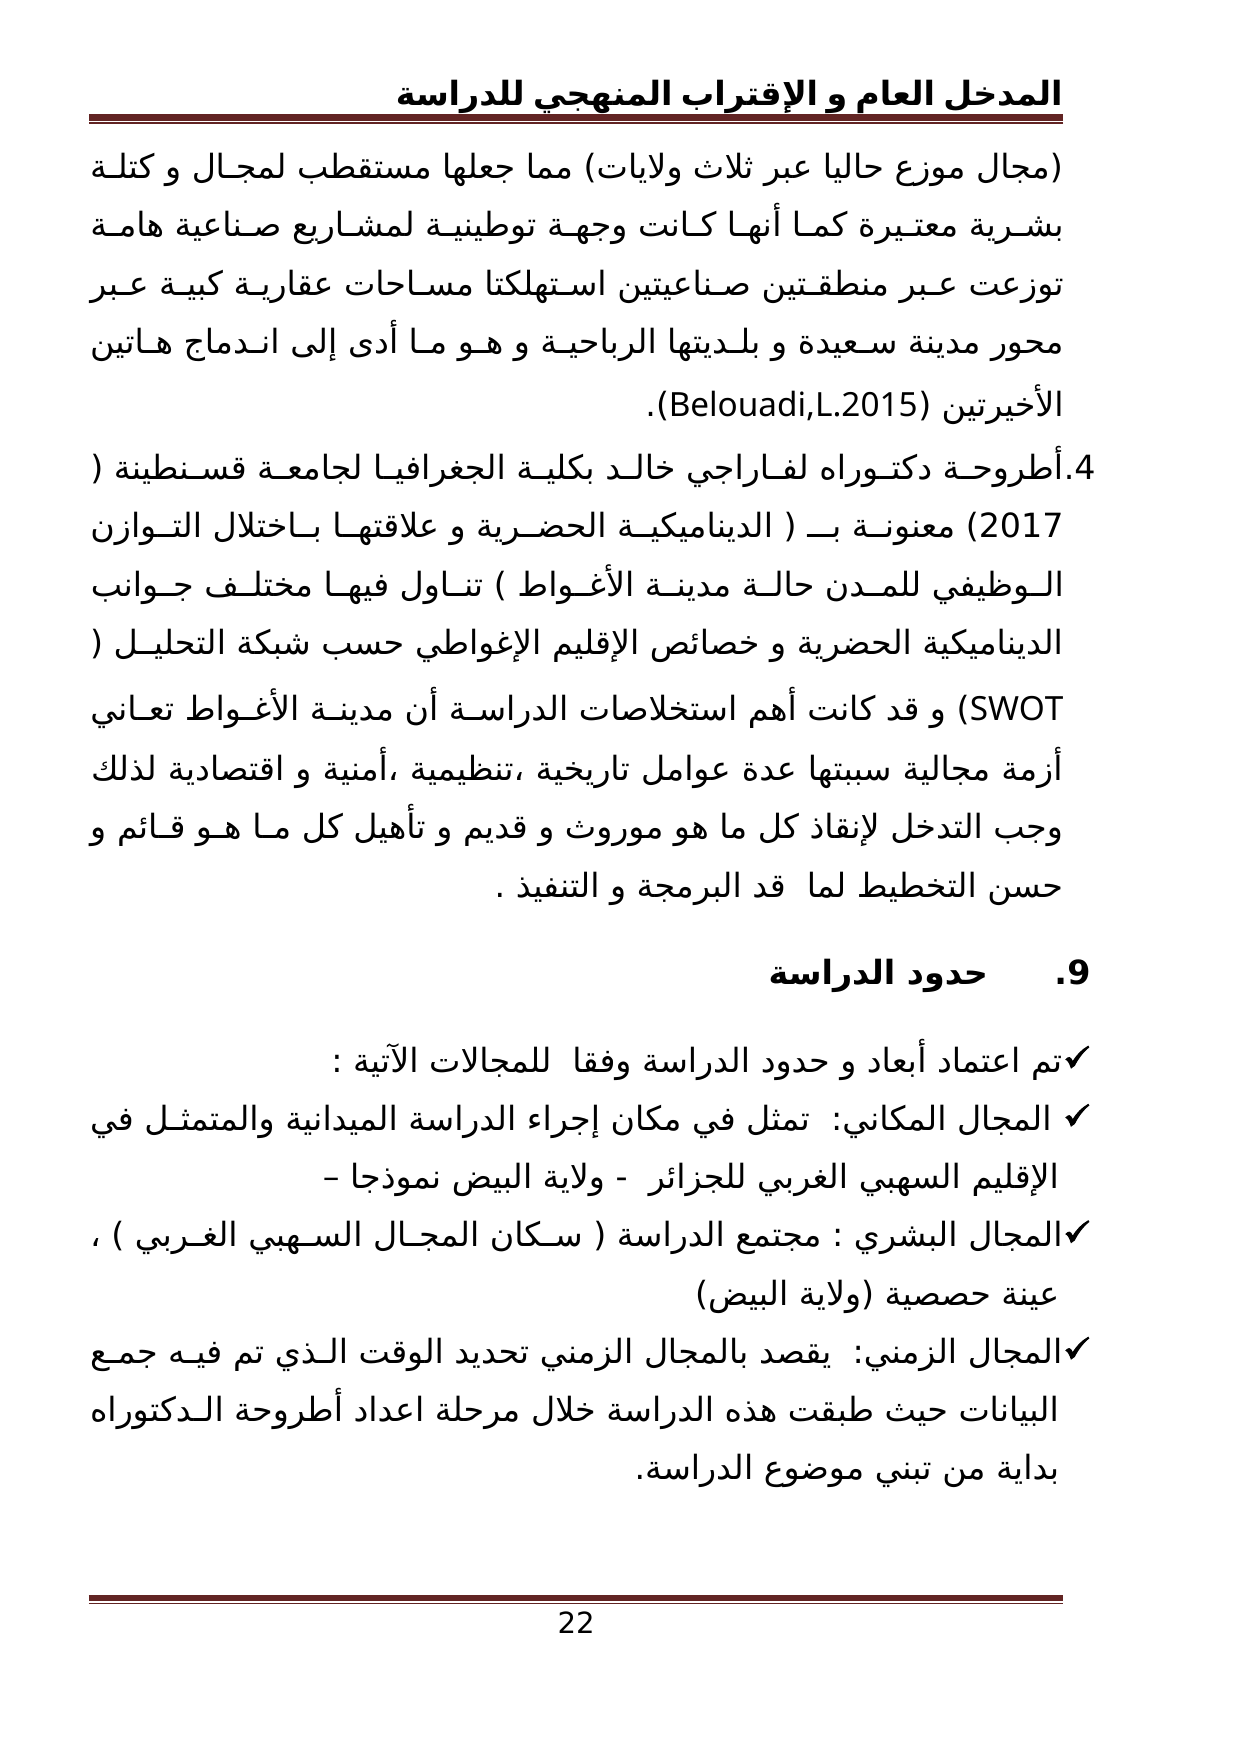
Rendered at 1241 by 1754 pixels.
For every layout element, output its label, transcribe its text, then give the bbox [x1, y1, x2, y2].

list المجال المكاني: تمثل في مكان إجراء الدراسة الميدانية والمتمثل في الإقليم السهبي الغربي للجزائر - ولاية البيض نموذجا – [90, 1099, 1063, 1196]
list المجال البشري : مجتمع الدراسة ( سكان المجال السهبي الغربي ) ، عينة حصصية (ولاية البيض) [90, 1216, 1063, 1313]
list المجال الزمني: يقصد بالمجال الزمني تحديد الوقت الذي تم فيه جمع البيانات حيث طبقت هذه الدراسة خلال مرحلة اعداد أطروحة الدكتوراه بداية من تبني موضوع الدراسة. [90, 1332, 1063, 1487]
list أطروحة دكتوراه لفاراجي خالد بكلية الجغرافيا لجامعة قسنطينة (2017) معنونة بـ ( الديناميكية الحضرية و علاقتها باختلال التوازن الوظيفي للمدن حالة مدينة الأغواط ) تناول فيها مختلف جوانب الديناميكية الحضرية و خصائص الإقليم الإغواطي حسب شبكة التحليل ( SWOT) و قد كانت أهم استخلاصات الدراسة أن مدينة الأغواط تعاني أزمة مجالية سببتها عدة عوامل تاريخية ،تنظيمية ،أمنية و اقتصادية لذلك وجب التدخل لإنقاذ كل ما هو موروث و قديم و تأهيل كل ما هو قائم و حسن التخطيط لما قد البرمجة و التنفيذ . [90, 449, 1064, 905]
subtitle حدود الدراسة [89, 954, 1054, 992]
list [90, 148, 1064, 426]
list تم اعتماد أبعاد و حدود الدراسة وفقا للمجالات الآتية : [90, 1041, 1063, 1080]
